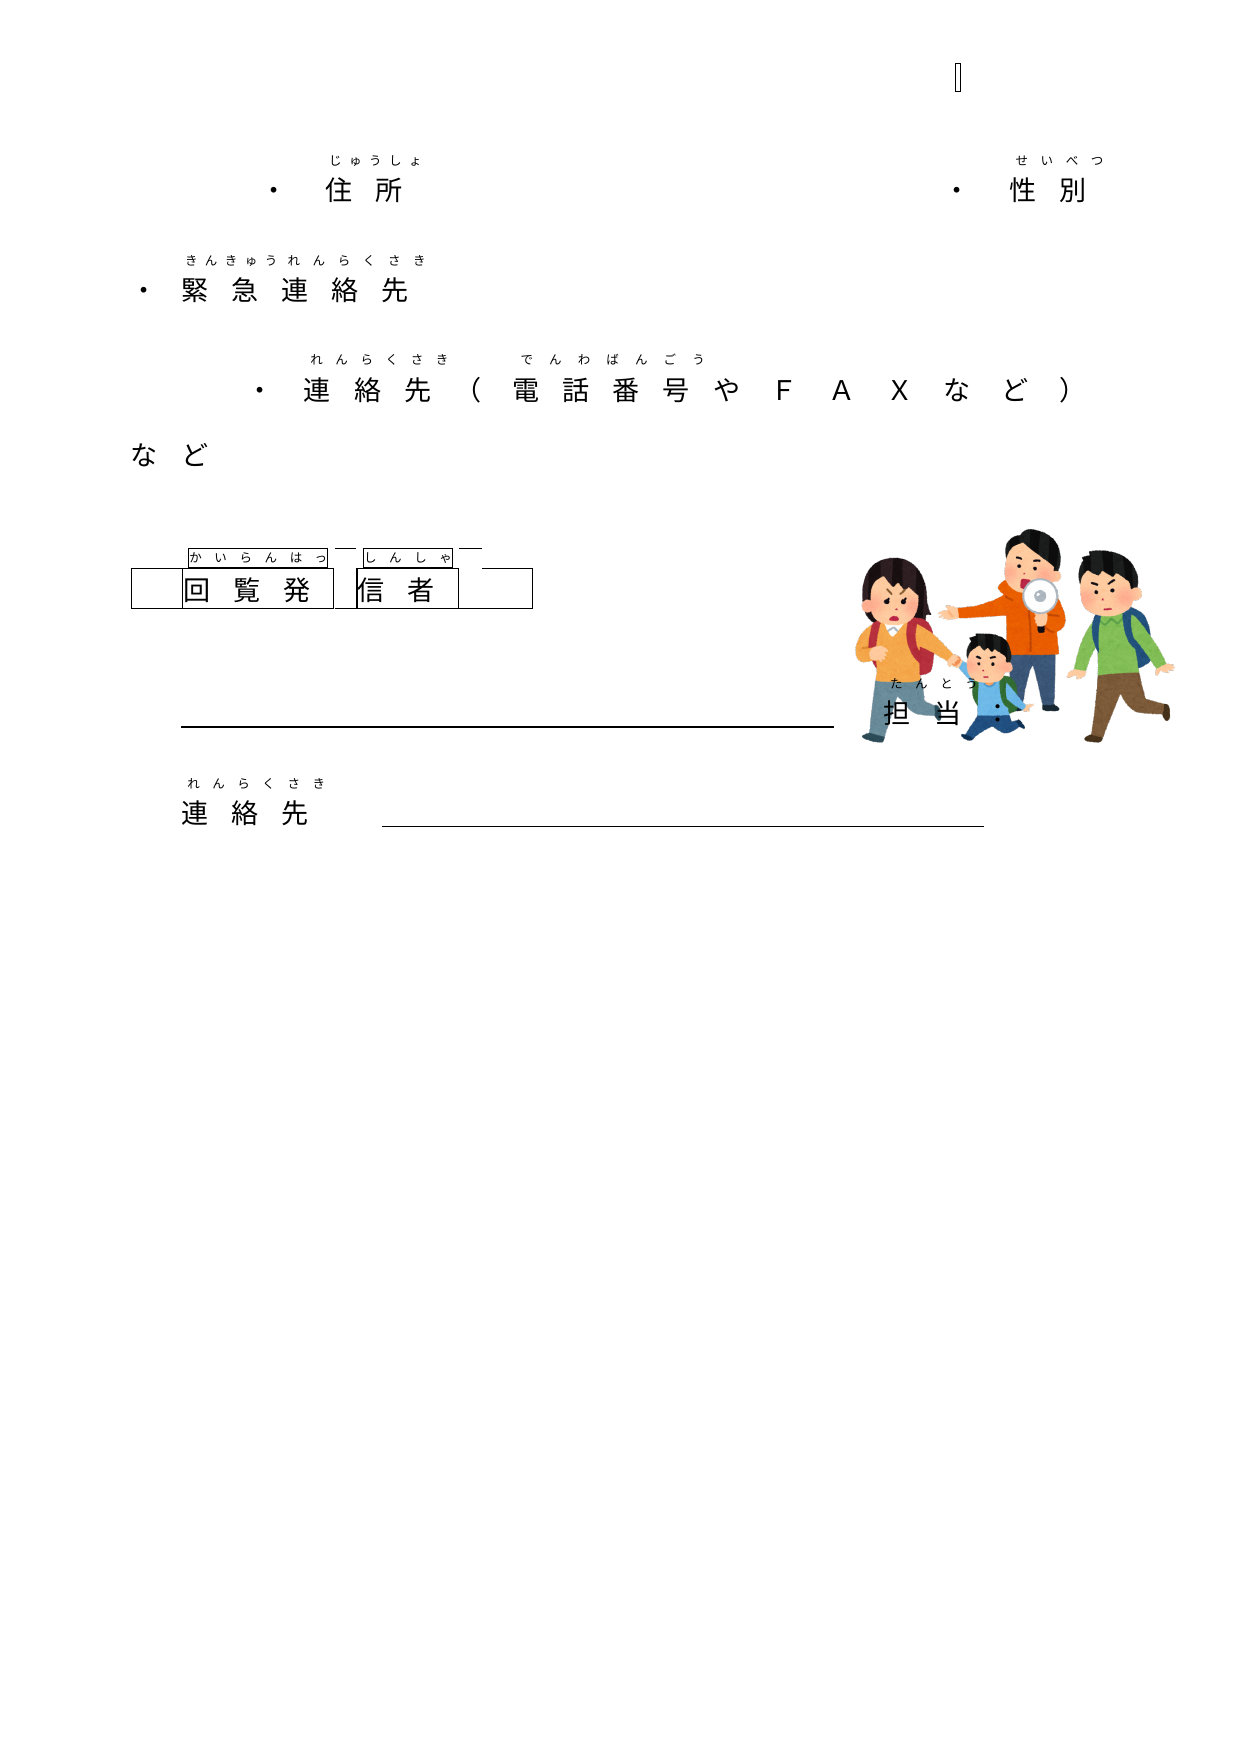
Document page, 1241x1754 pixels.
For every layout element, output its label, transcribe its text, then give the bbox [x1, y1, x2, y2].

text ： [131, 653, 1109, 753]
picture [851, 503, 1179, 774]
text ・（やＦＡＸなど） など [131, 329, 1109, 479]
text ・ ・ ・ [131, 130, 1109, 329]
